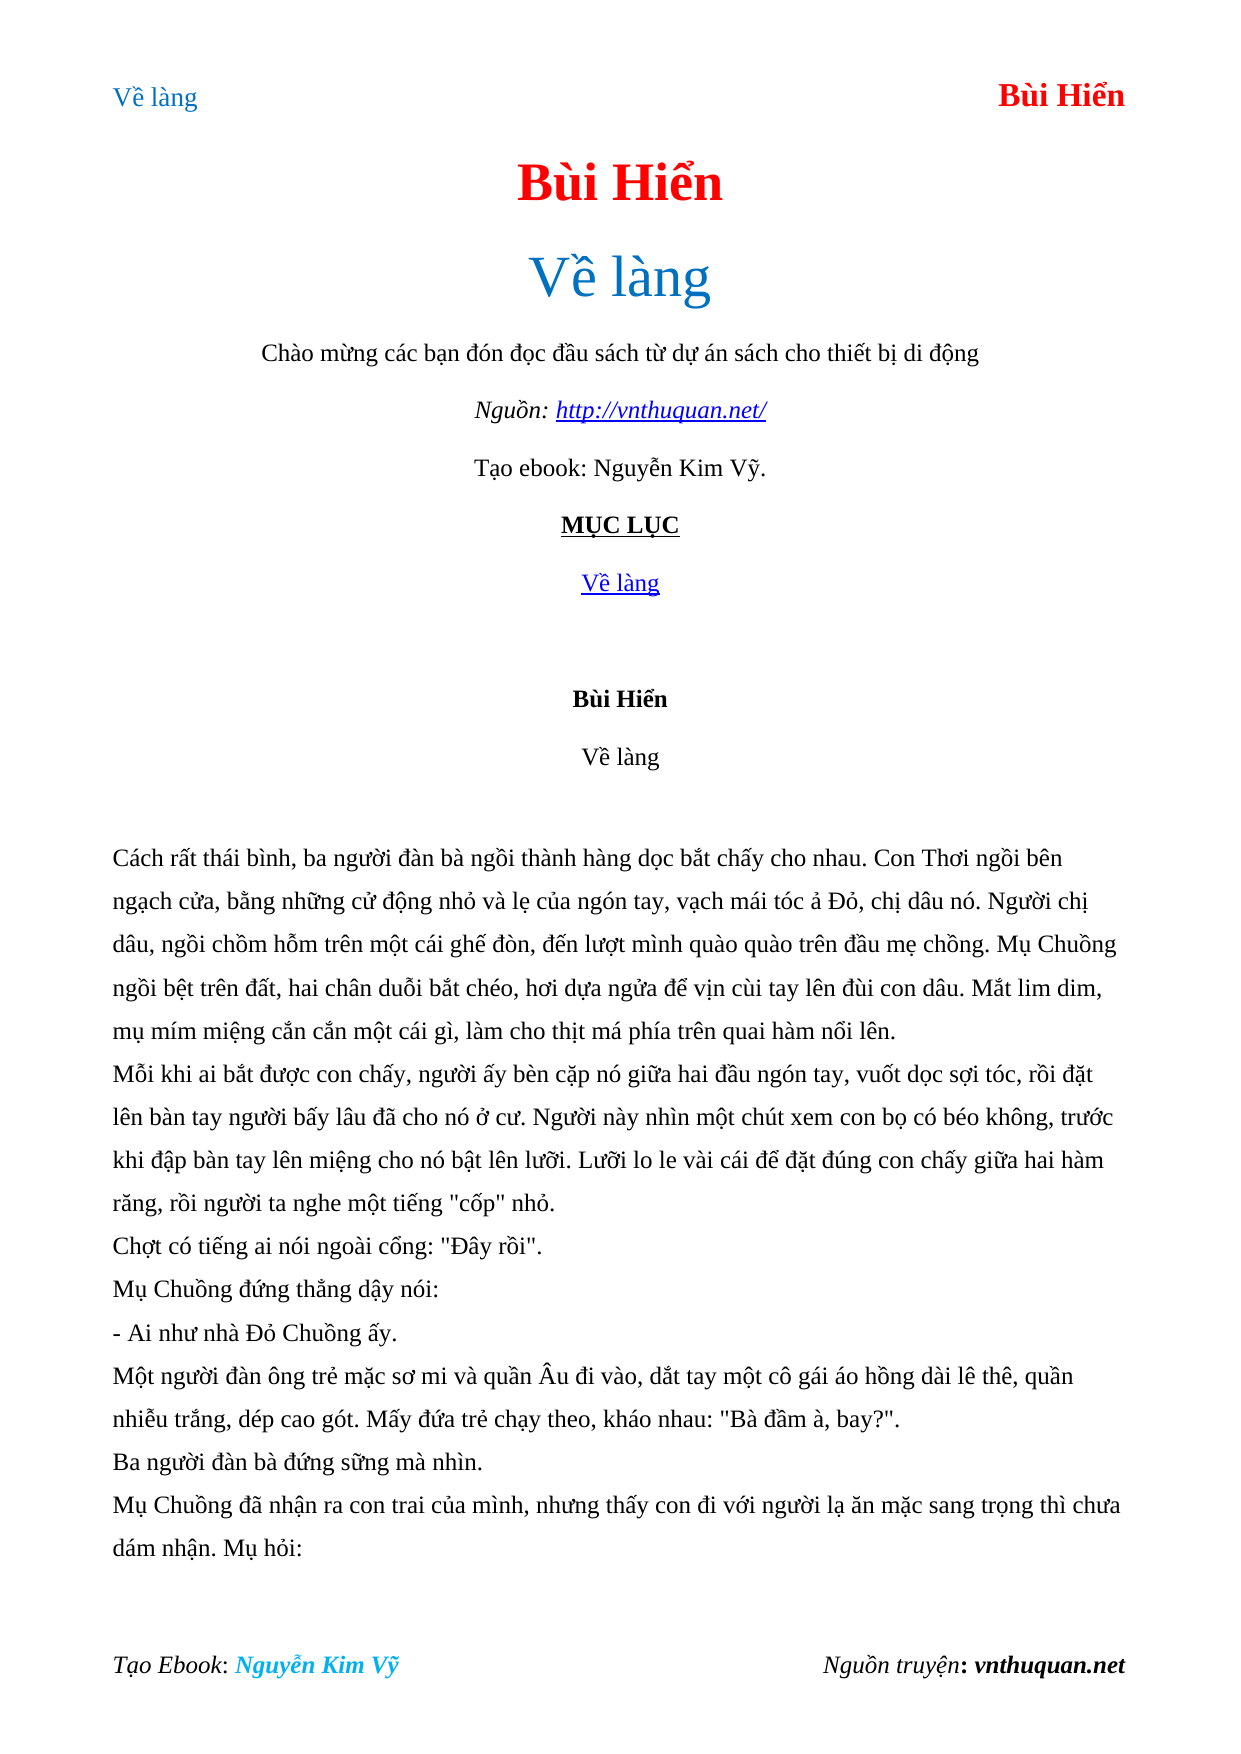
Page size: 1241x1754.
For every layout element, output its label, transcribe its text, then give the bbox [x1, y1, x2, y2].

text Bùi Hiển [112, 150, 1128, 212]
text Về làng [112, 241, 1128, 308]
text MỤC LỤC [112, 511, 1128, 539]
text Chào mừng các bạn đón đọc đầu sách từ dự án sách cho thiết bị di động Nguồn: http://vnthuquan.net/ Tạo ebook: Nguyễn Kim Vỹ. [112, 338, 1128, 481]
text Bùi Hiển [112, 684, 1128, 713]
text Về làng [112, 568, 1128, 597]
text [112, 800, 1128, 1562]
text Về làng [112, 742, 1128, 771]
